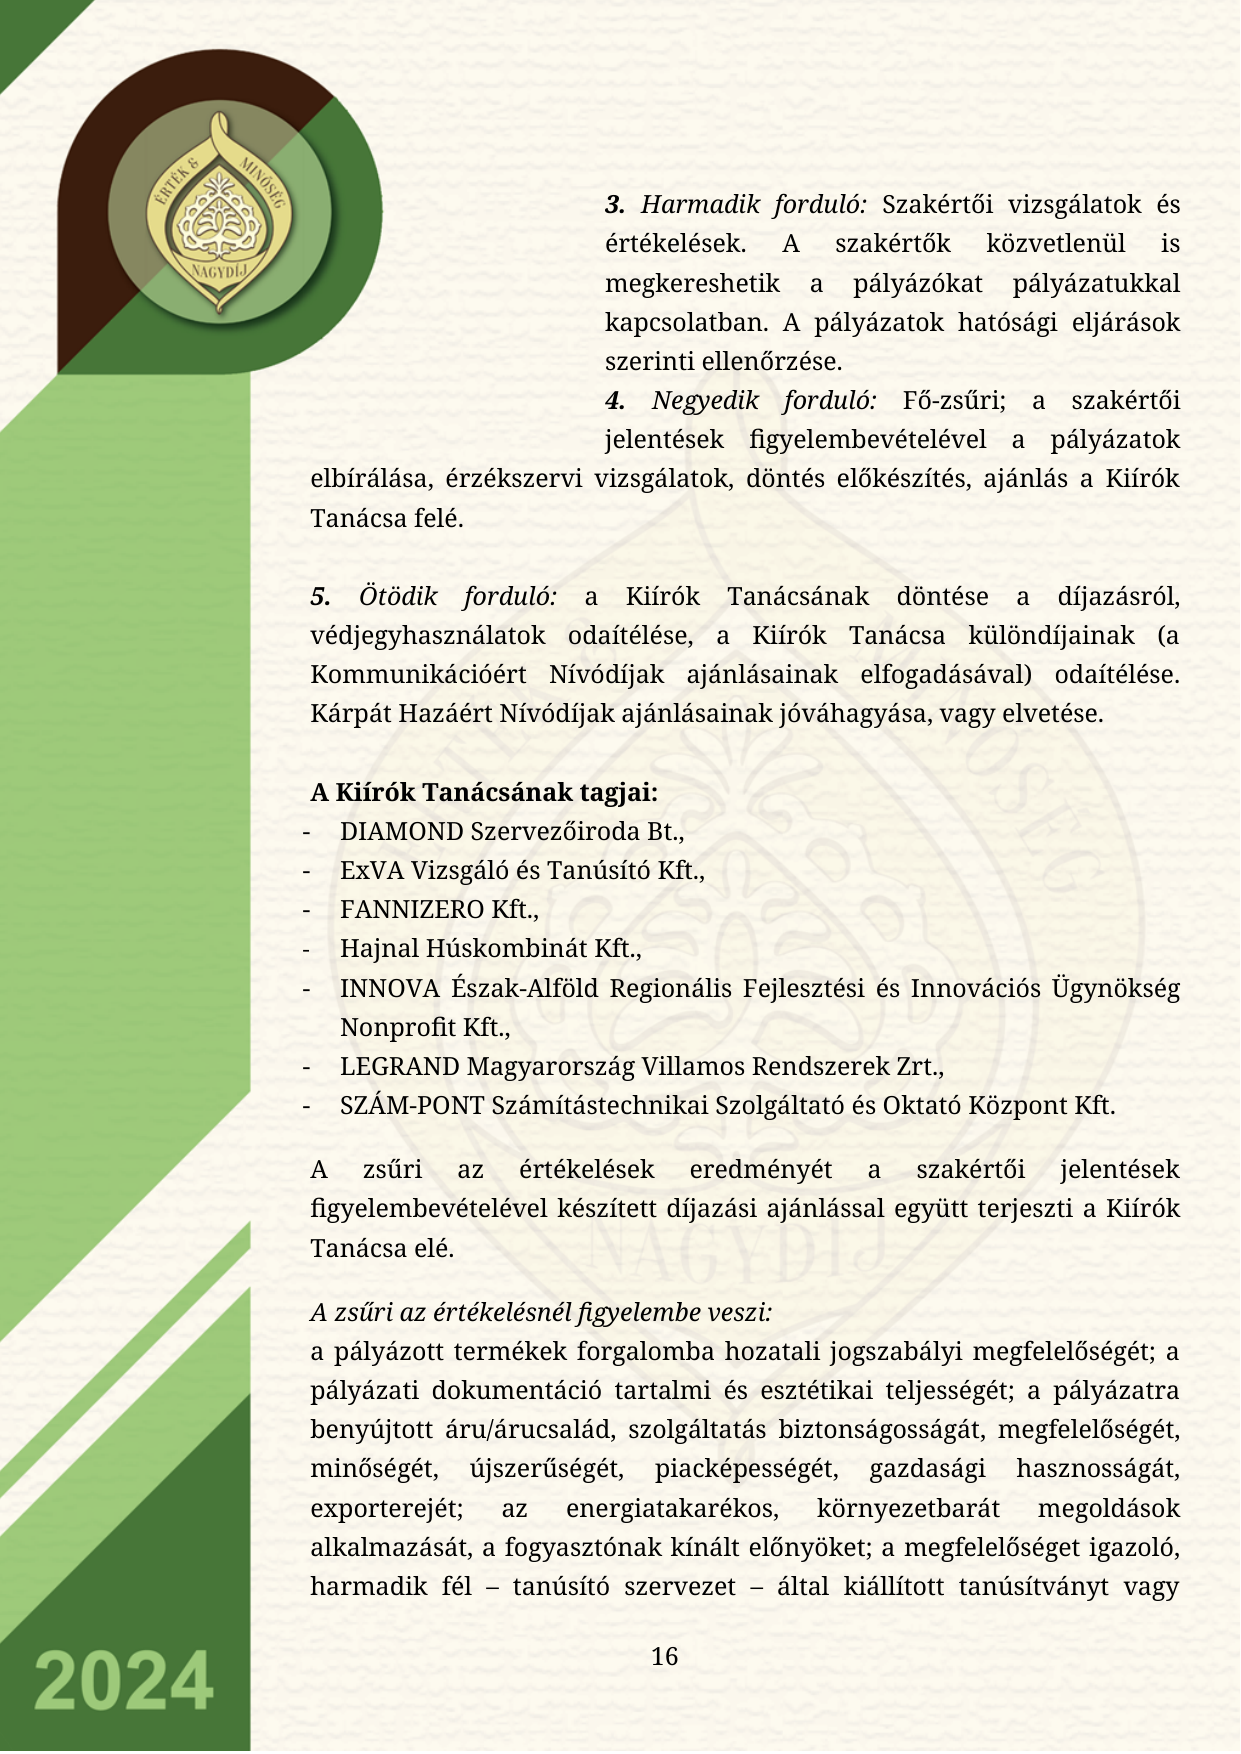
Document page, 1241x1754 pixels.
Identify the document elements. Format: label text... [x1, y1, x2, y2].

list DIAMOND Szervezőiroda Bt., [302, 813, 1181, 848]
text 5. Ötödik forduló: a Kiírók Tanácsának döntése a díjazásról, védjegyhasználatok odaítélése, a Kiírók Tanácsa különdíjainak (a Kommunikációért Nívódíjak ajánlásainak elfogadásával) odaítélése. Kárpát Hazáért Nívódíjak ajánlásainak jóváhagyása, vagy elvetése. [310, 578, 1181, 730]
picture [0, 0, 1241, 1751]
list LEGRAND Magyarország Villamos Rendszerek Zrt., [302, 1048, 1181, 1083]
text 3. Harmadik forduló: Szakértői vizsgálatok és értékelések. A szakértők közvetlenül is megkereshetik a pályázókat pályázatukkal kapcsolatban. A pályázatok hatósági eljárások szerinti ellenőrzése. [310, 187, 1181, 378]
list INNOVA Észak-Alföld Regionális Fejlesztési és Innovációs Ügynökség Nonprofit Kft., [302, 970, 1181, 1043]
list Hajnal Húskombinát Kft., [302, 931, 1181, 965]
text A zsűri az értékelésnél figyelembe veszi: [310, 1294, 1181, 1328]
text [310, 1333, 1181, 1603]
text 4. Negyedik forduló: Fő-zsűri; a szakértői jelentések figyelembevételével a pályázatok elbírálása, érzékszervi vizsgálatok, döntés előkészítés, ajánlás a Kiírók Tanácsa felé. [310, 383, 1181, 534]
text A Kiírók Tanácsának tagjai: [310, 774, 1181, 808]
list SZÁM-PONT Számítástechnikai Szolgáltató és Oktató Központ Kft. [302, 1088, 1181, 1122]
list ExVA Vizsgáló és Tanúsító Kft., [302, 853, 1181, 887]
text A zsűri az értékelések eredményét a szakértői jelentések figyelembevételével készített díjazási ajánlással együtt terjeszti a Kiírók Tanácsa elé. [310, 1152, 1181, 1264]
list FANNIZERO Kft., [302, 892, 1181, 926]
